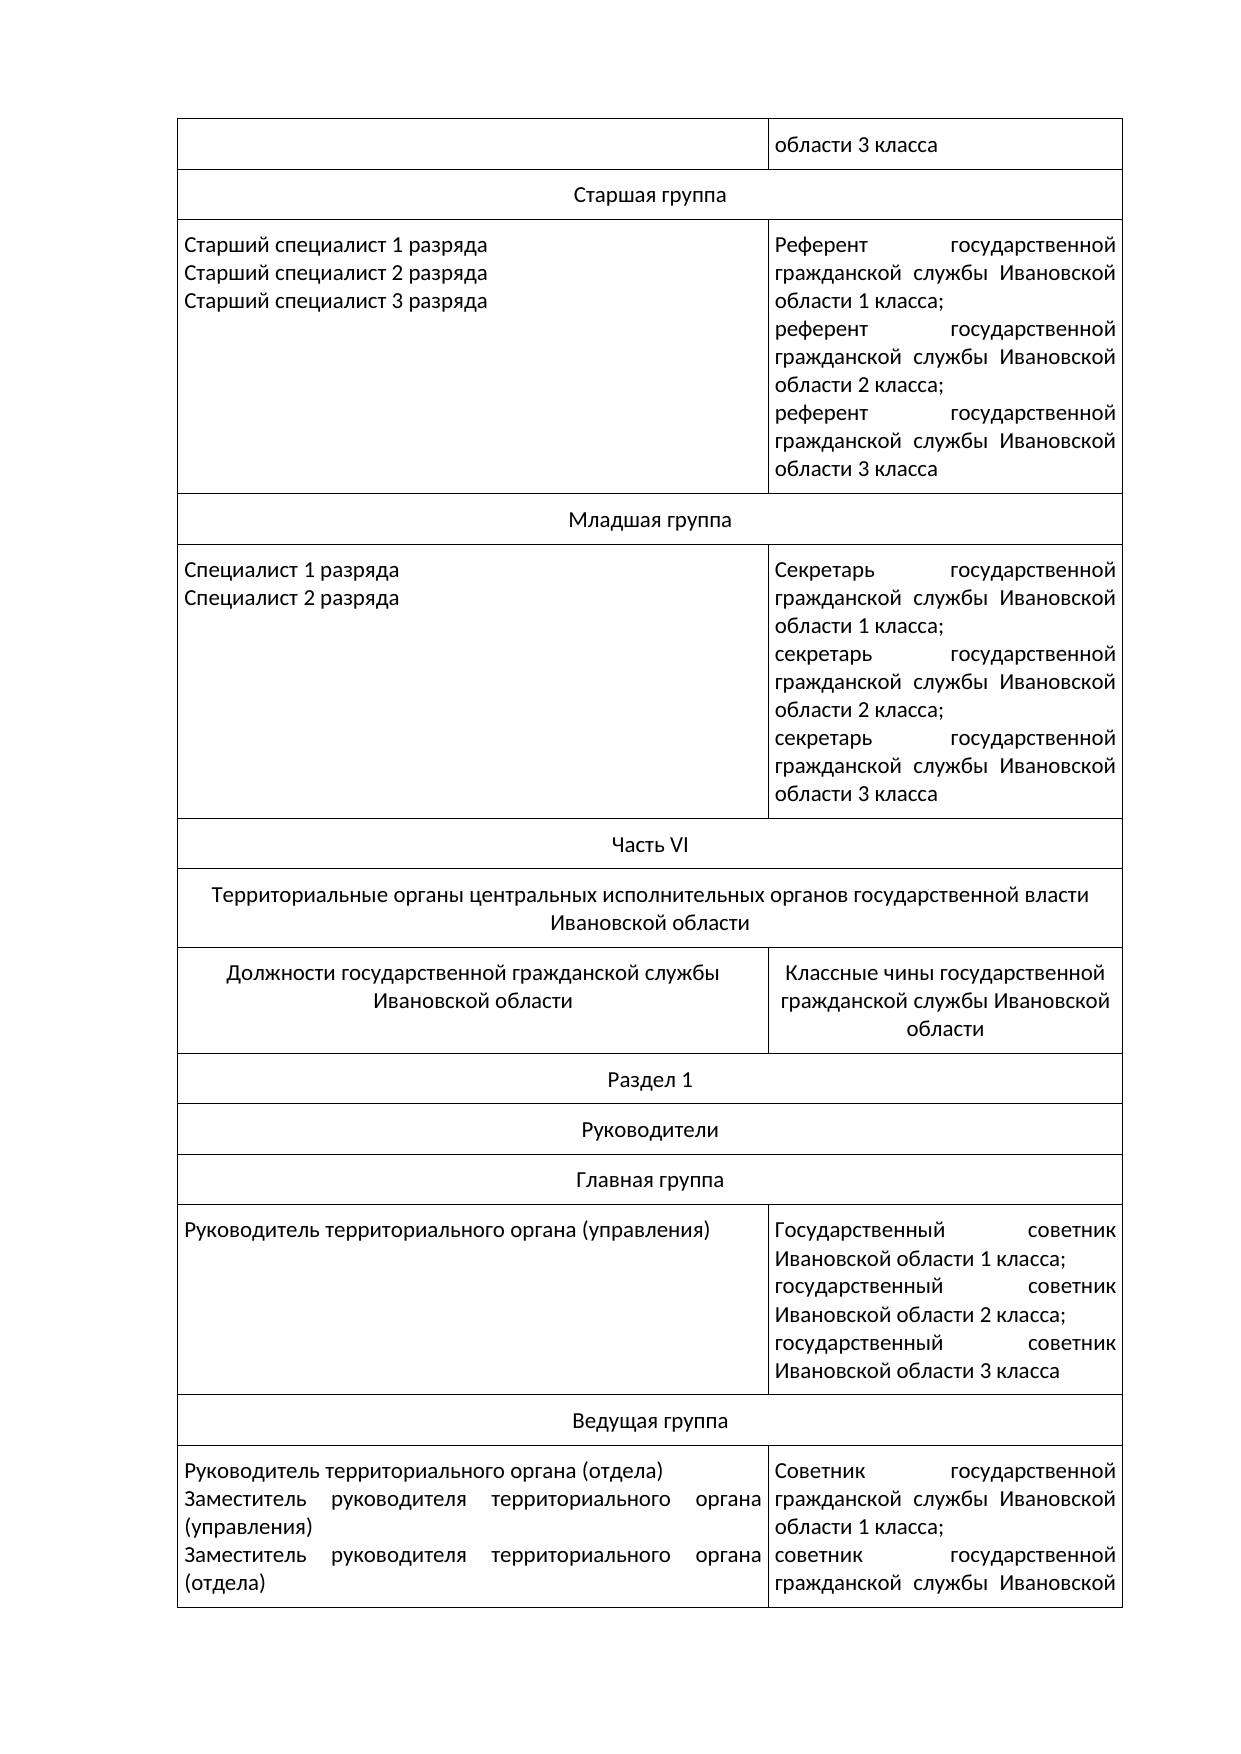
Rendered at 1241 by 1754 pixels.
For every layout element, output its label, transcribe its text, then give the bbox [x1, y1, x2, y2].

table_cell Младшая группа [178, 494, 1122, 543]
table_cell Секретарь государственной гражданской службы Ивановской области 1 класса; секретарь государственной гражданской службы Ивановской области 2 класса; секретарь государственной гражданской службы Ивановской области 3 класса [769, 545, 1122, 818]
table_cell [769, 119, 1122, 168]
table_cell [178, 1446, 768, 1607]
table_cell Раздел 1 [178, 1054, 1122, 1103]
table_cell Руководитель территориального органа (управления) [178, 1205, 768, 1394]
table_cell Часть VI [178, 819, 1122, 868]
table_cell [178, 119, 768, 168]
table_cell Государственный советник Ивановской области 1 класса; государственный советник Ивановской области 2 класса; государственный советник Ивановской области 3 класса [769, 1205, 1122, 1394]
table_cell Должности государственной гражданской службы Ивановской области [178, 948, 768, 1053]
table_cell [769, 1446, 1122, 1607]
table_cell Руководители [178, 1104, 1122, 1154]
table_cell Территориальные органы центральных исполнительных органов государственной власти Ивановской области [178, 869, 1122, 947]
table_cell Референт государственной гражданской службы Ивановской области 1 класса; референт государственной гражданской службы Ивановской области 2 класса; референт государственной гражданской службы Ивановской области 3 класса [769, 220, 1122, 493]
table_cell Старший специалист 1 разряда Старший специалист 2 разряда Старший специалист 3 разряда [178, 220, 768, 493]
table_cell Специалист 1 разряда Специалист 2 разряда [178, 545, 768, 818]
table_cell Главная группа [178, 1155, 1122, 1204]
table_cell Классные чины государственной гражданской службы Ивановской области [769, 948, 1122, 1053]
table_cell Ведущая группа [178, 1395, 1122, 1445]
table_cell Старшая группа [178, 170, 1122, 219]
